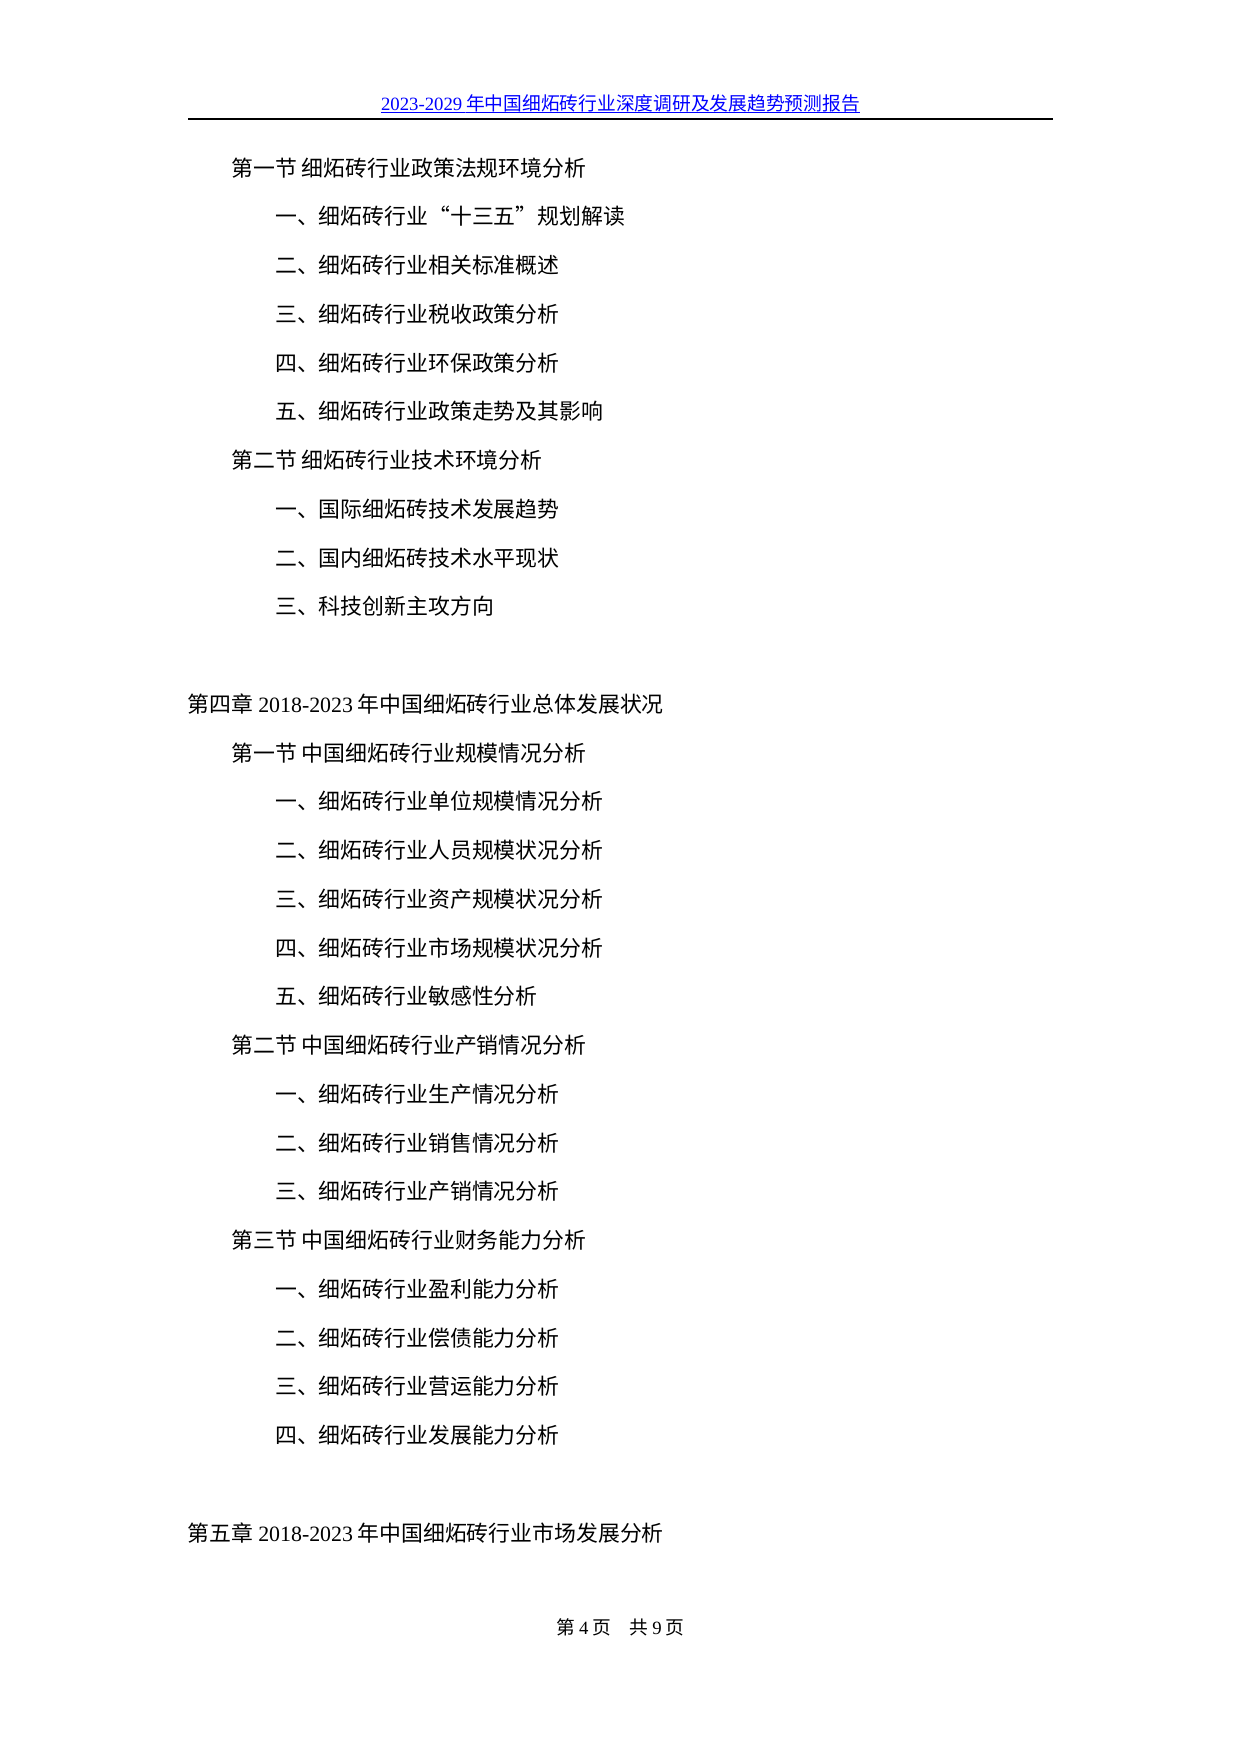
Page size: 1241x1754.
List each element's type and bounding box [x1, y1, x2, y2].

text [187, 150, 1053, 1548]
